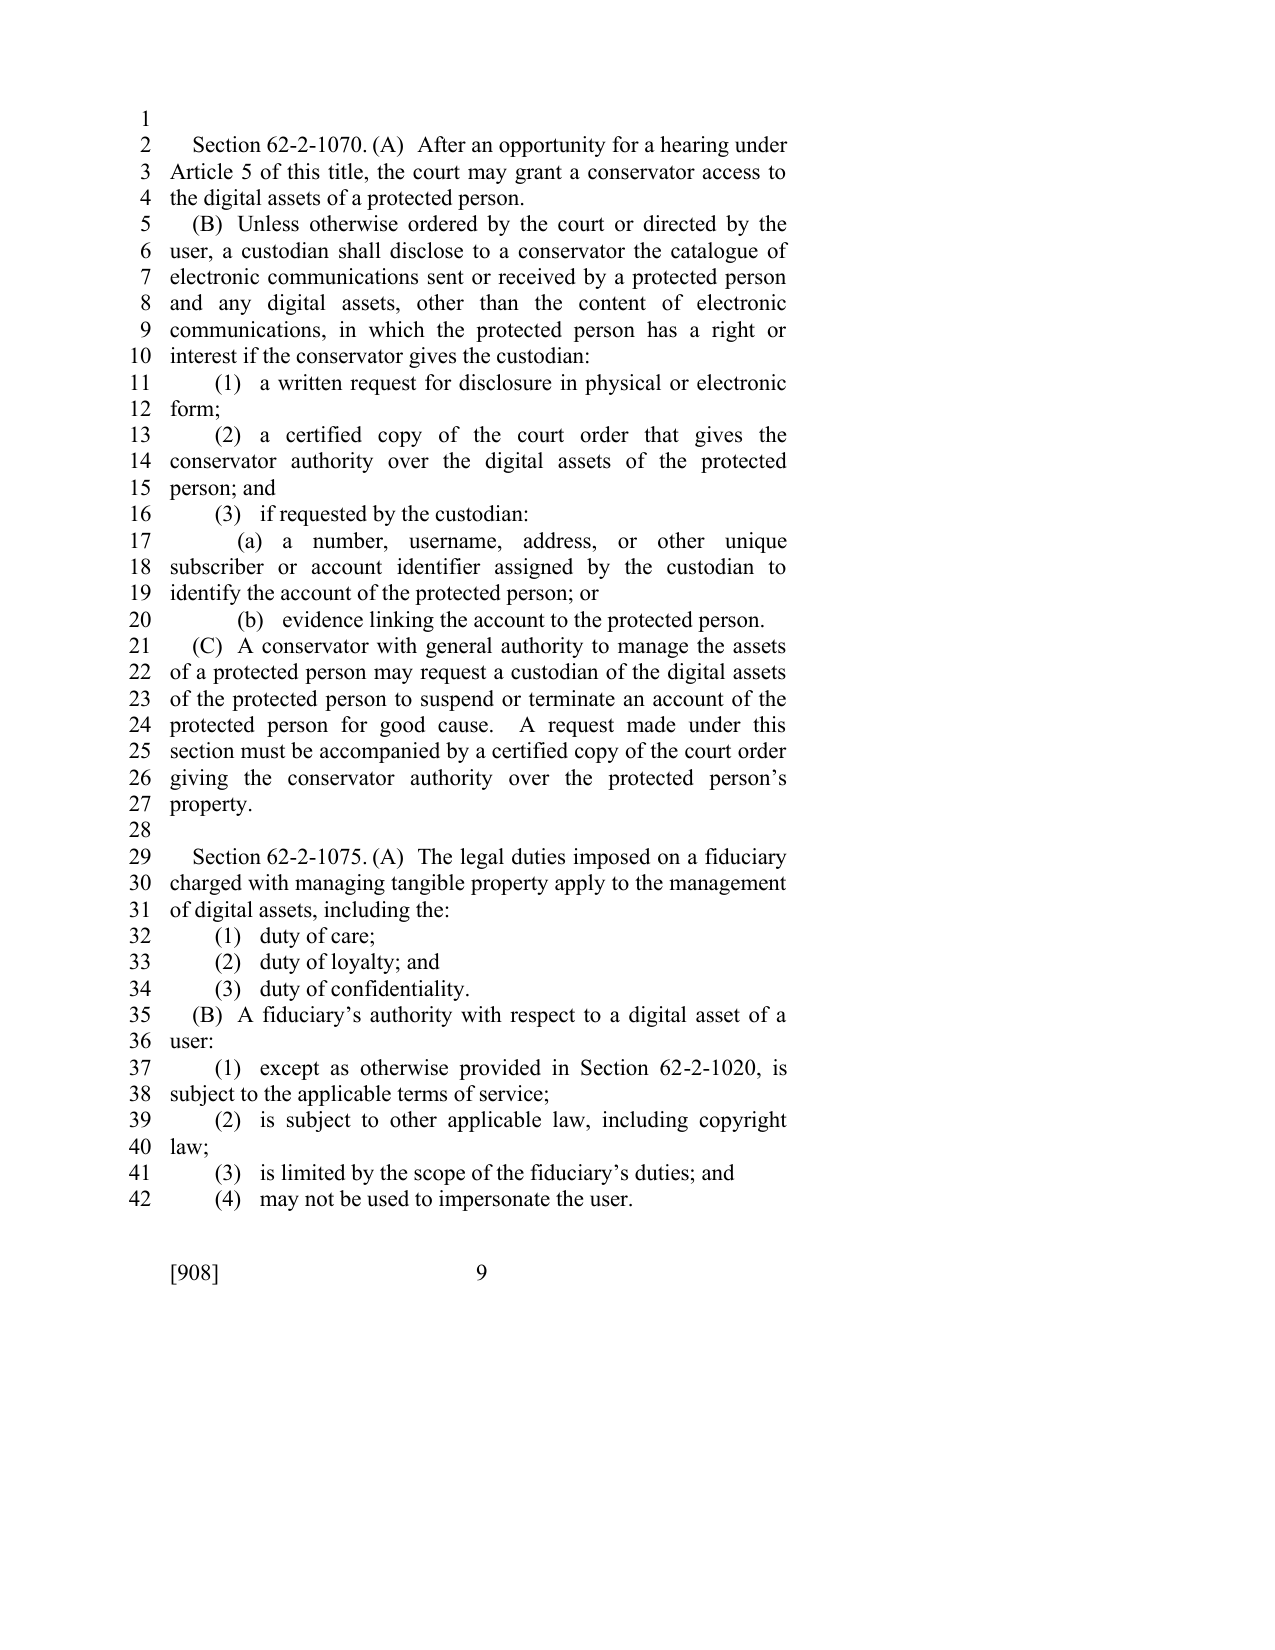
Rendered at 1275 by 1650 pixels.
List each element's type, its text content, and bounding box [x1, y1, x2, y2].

text (B) A fiduciary’s authority with respect to a digital asset of a user: [169, 1001, 787, 1054]
text (a) a number, username, address, or other unique subscriber or account identifier assigned by the custodian to identify the account of the protected person; or [169, 527, 787, 606]
text (4) may not be used to impersonate the user. [169, 1186, 787, 1212]
text (1) duty of care; [169, 922, 787, 948]
text (B) Unless otherwise ordered by the court or directed by the user, a custodian shall disclose to a conservator the catalogue of electronic communications sent or received by a protected person and any digital assets, other than the content of electronic communications, in which the protected person has a right or interest if the conservator gives the custodian: [169, 210, 787, 368]
text Section 62-2-1070. (A) After an opportunity for a hearing under Article 5 of this title, the court may grant a conservator access to the digital assets of a protected person. [169, 131, 787, 210]
text (3) if requested by the custodian: [169, 500, 787, 527]
text (3) is limited by the scope of the fiduciary’s duties; and [169, 1159, 787, 1186]
text (1) except as otherwise provided in Section 62-2-1020, is subject to the applicable terms of service; [169, 1054, 787, 1106]
text (2) is subject to other applicable law, including copyright law; [169, 1106, 787, 1159]
text (2) a certified copy of the court order that gives the conservator authority over the digital assets of the protected person; and [169, 421, 787, 500]
text Section 62-2-1075. (A) The legal duties imposed on a fiduciary charged with managing tangible property apply to the management of digital assets, including the: [169, 843, 787, 922]
text (C) A conservator with general authority to manage the assets of a protected person may request a custodian of the digital assets of the protected person to suspend or terminate an account of the protected person for good cause. A request made under this section must be accompanied by a certified copy of the court order giving the conservator authority over the protected person’s property. [169, 632, 787, 817]
text (1) a written request for disclosure in physical or electronic form; [169, 368, 787, 421]
text (b) evidence linking the account to the protected person. [169, 606, 787, 632]
text (2) duty of loyalty; and [169, 948, 787, 975]
text (3) duty of confidentiality. [169, 975, 787, 1001]
